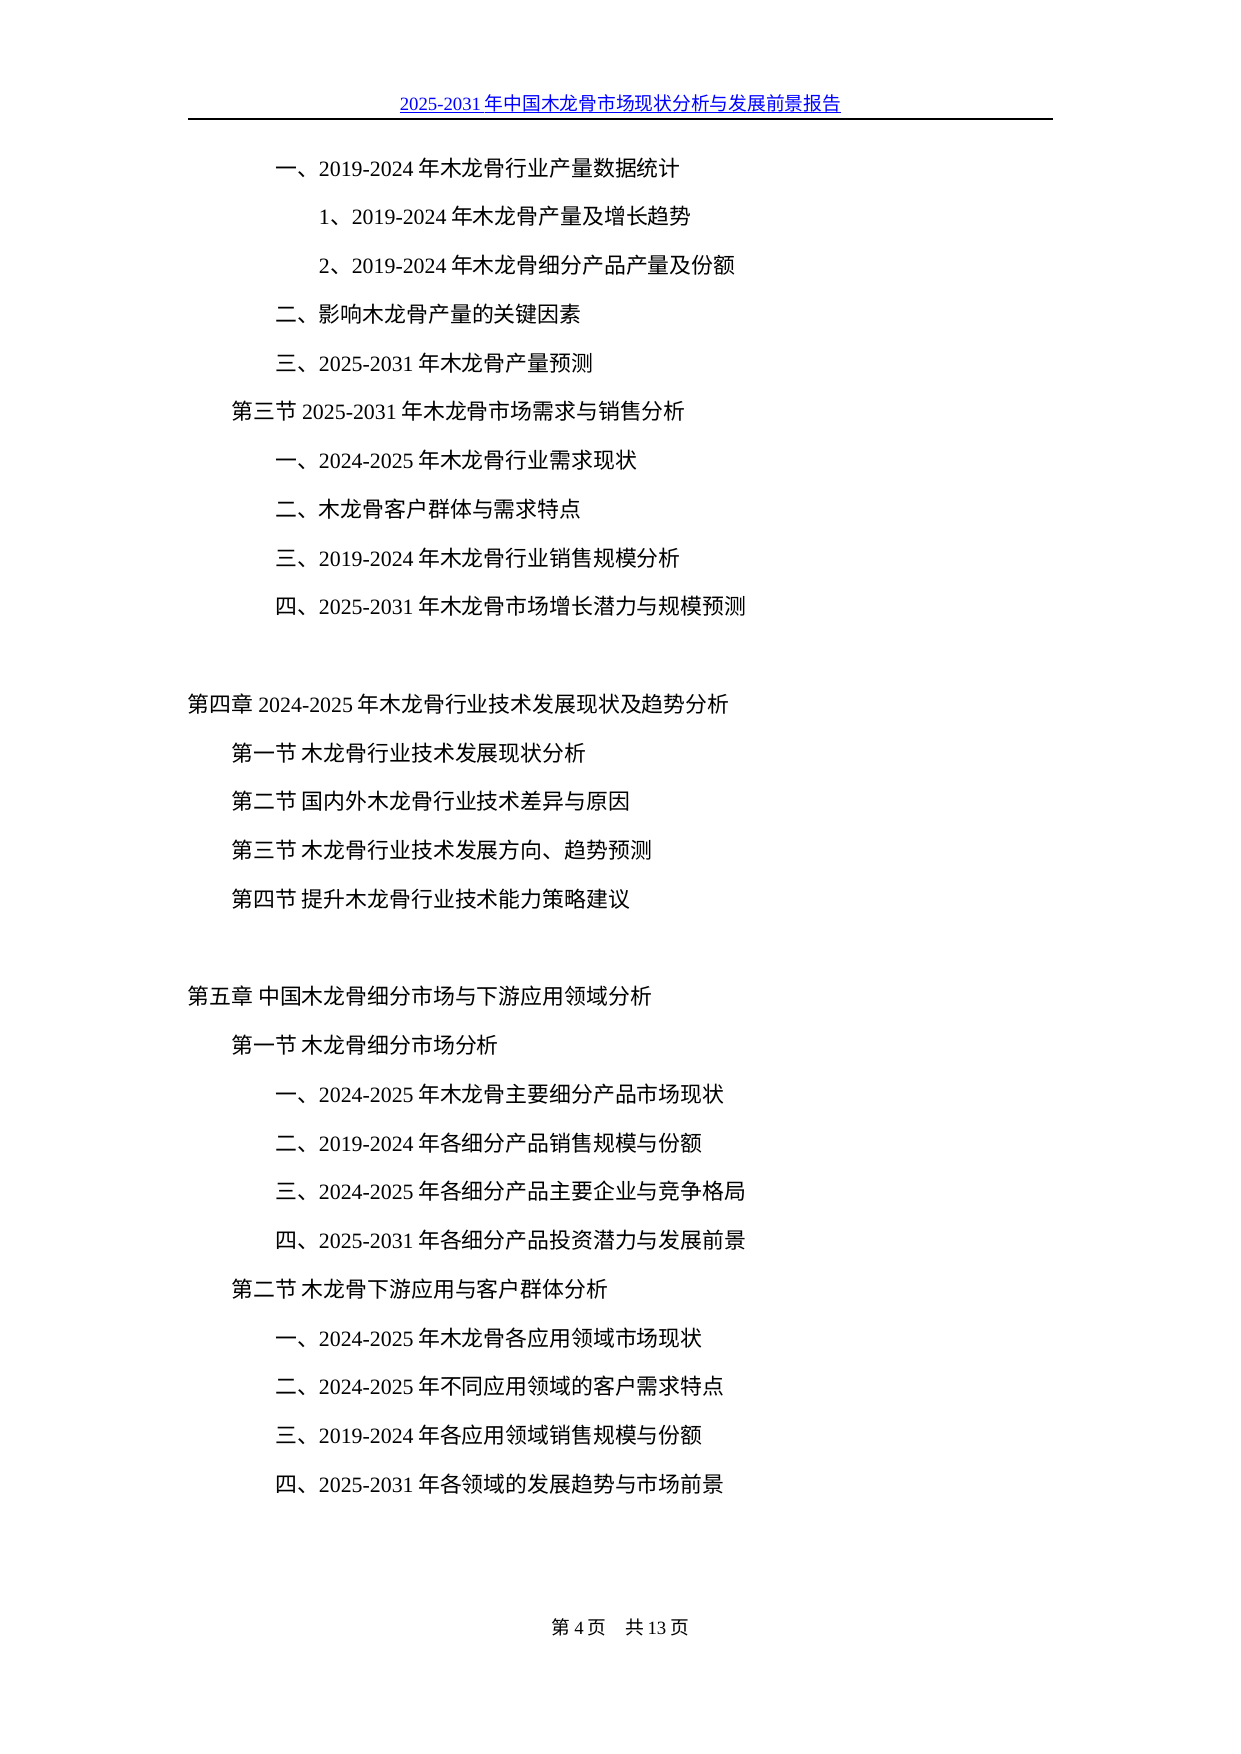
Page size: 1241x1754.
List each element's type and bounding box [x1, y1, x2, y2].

text [187, 150, 1053, 1499]
